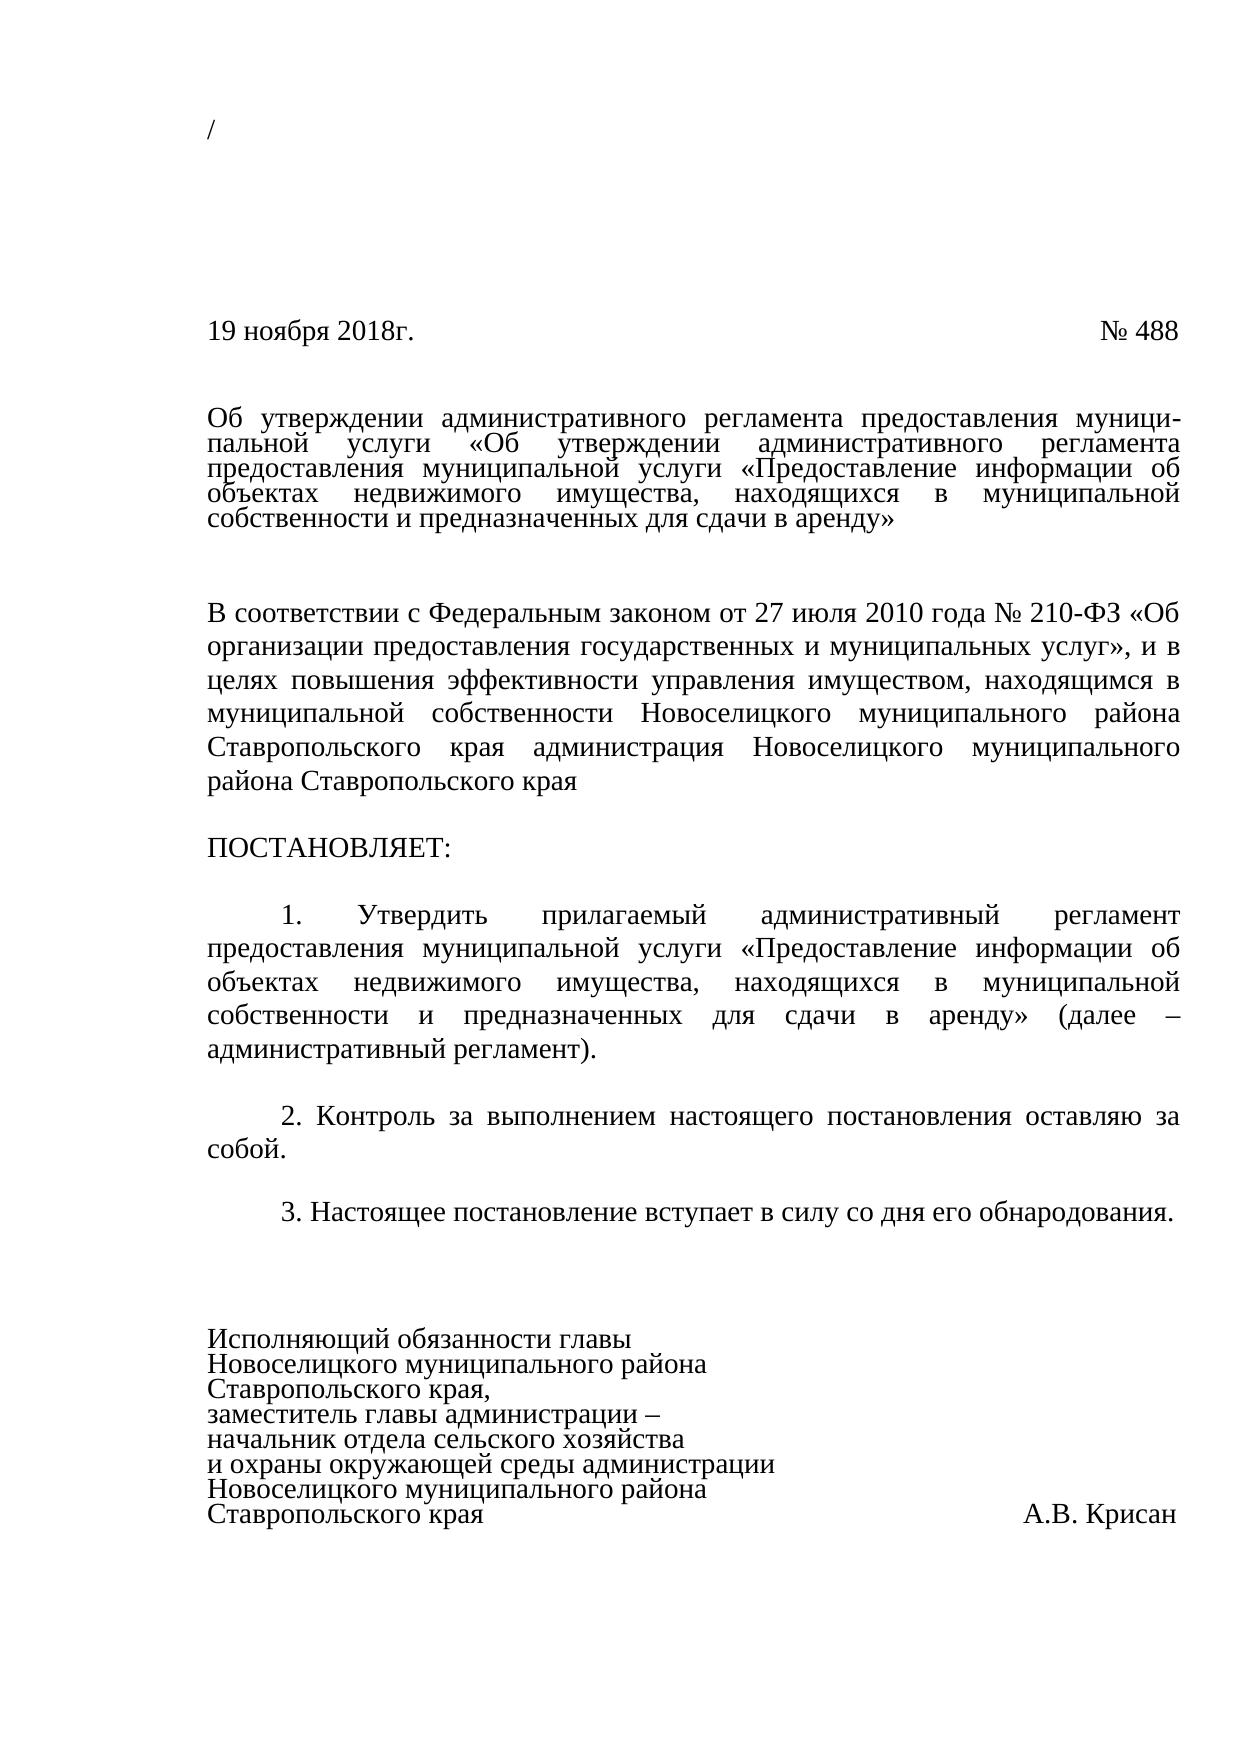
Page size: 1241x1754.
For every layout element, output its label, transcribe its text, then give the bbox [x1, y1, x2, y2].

text Новоселицкого муниципального района [207, 1353, 1181, 1378]
text / [207, 118, 1181, 145]
text начальник отдела сельского хозяйства [207, 1428, 1181, 1453]
text 1. Утвердить прилагаемый административный регламент предоставления муниципальной услуги «Предоставление информации об объектах недвижимого имущества, находящихся в муниципальной собственности и предназначенных для сдачи в аренду» (далее – административный регламент). [207, 897, 1181, 1064]
text 2. Контроль за выполнением настоящего постановления оставляю за собой. [207, 1098, 1181, 1165]
text 3. Настоящее постановление вступает в силу со дня его обнародования. [207, 1194, 1181, 1227]
text Исполняющий обязанности главы [207, 1328, 1181, 1353]
text ПОСТАНОВЛЯЕТ: [207, 830, 1181, 863]
text В соответствии с Федеральным законом от 27 июля 2010 года № 210-ФЗ «Об организации предоставления государственных и муниципальных услуг», и в целях повышения эффективности управления имуществом, находящимся в муниципальной собственности Новоселицкого муниципального района Ставропольского края администрация Новоселицкого муниципального района Ставропольского края [207, 595, 1181, 796]
text и охраны окружающей среды администрации [207, 1453, 1181, 1478]
text 19 ноября 2018г. № 488 [207, 313, 1181, 346]
text Об утверждении административного регламента предоставления муниципальной услуги «Об утверждении административного регламента предоставления муниципальной услуги «Предоставление информации об объектах недвижимого имущества, находящихся в муниципальной собственности и предназначенных для сдачи в аренду» [207, 408, 1181, 533]
text Ставропольского края, [207, 1378, 1181, 1403]
text Новоселицкого муниципального района [207, 1478, 1181, 1503]
text заместитель главы администрации – [207, 1403, 1181, 1428]
text Ставропольского края А.В. Крисан [207, 1503, 1181, 1528]
